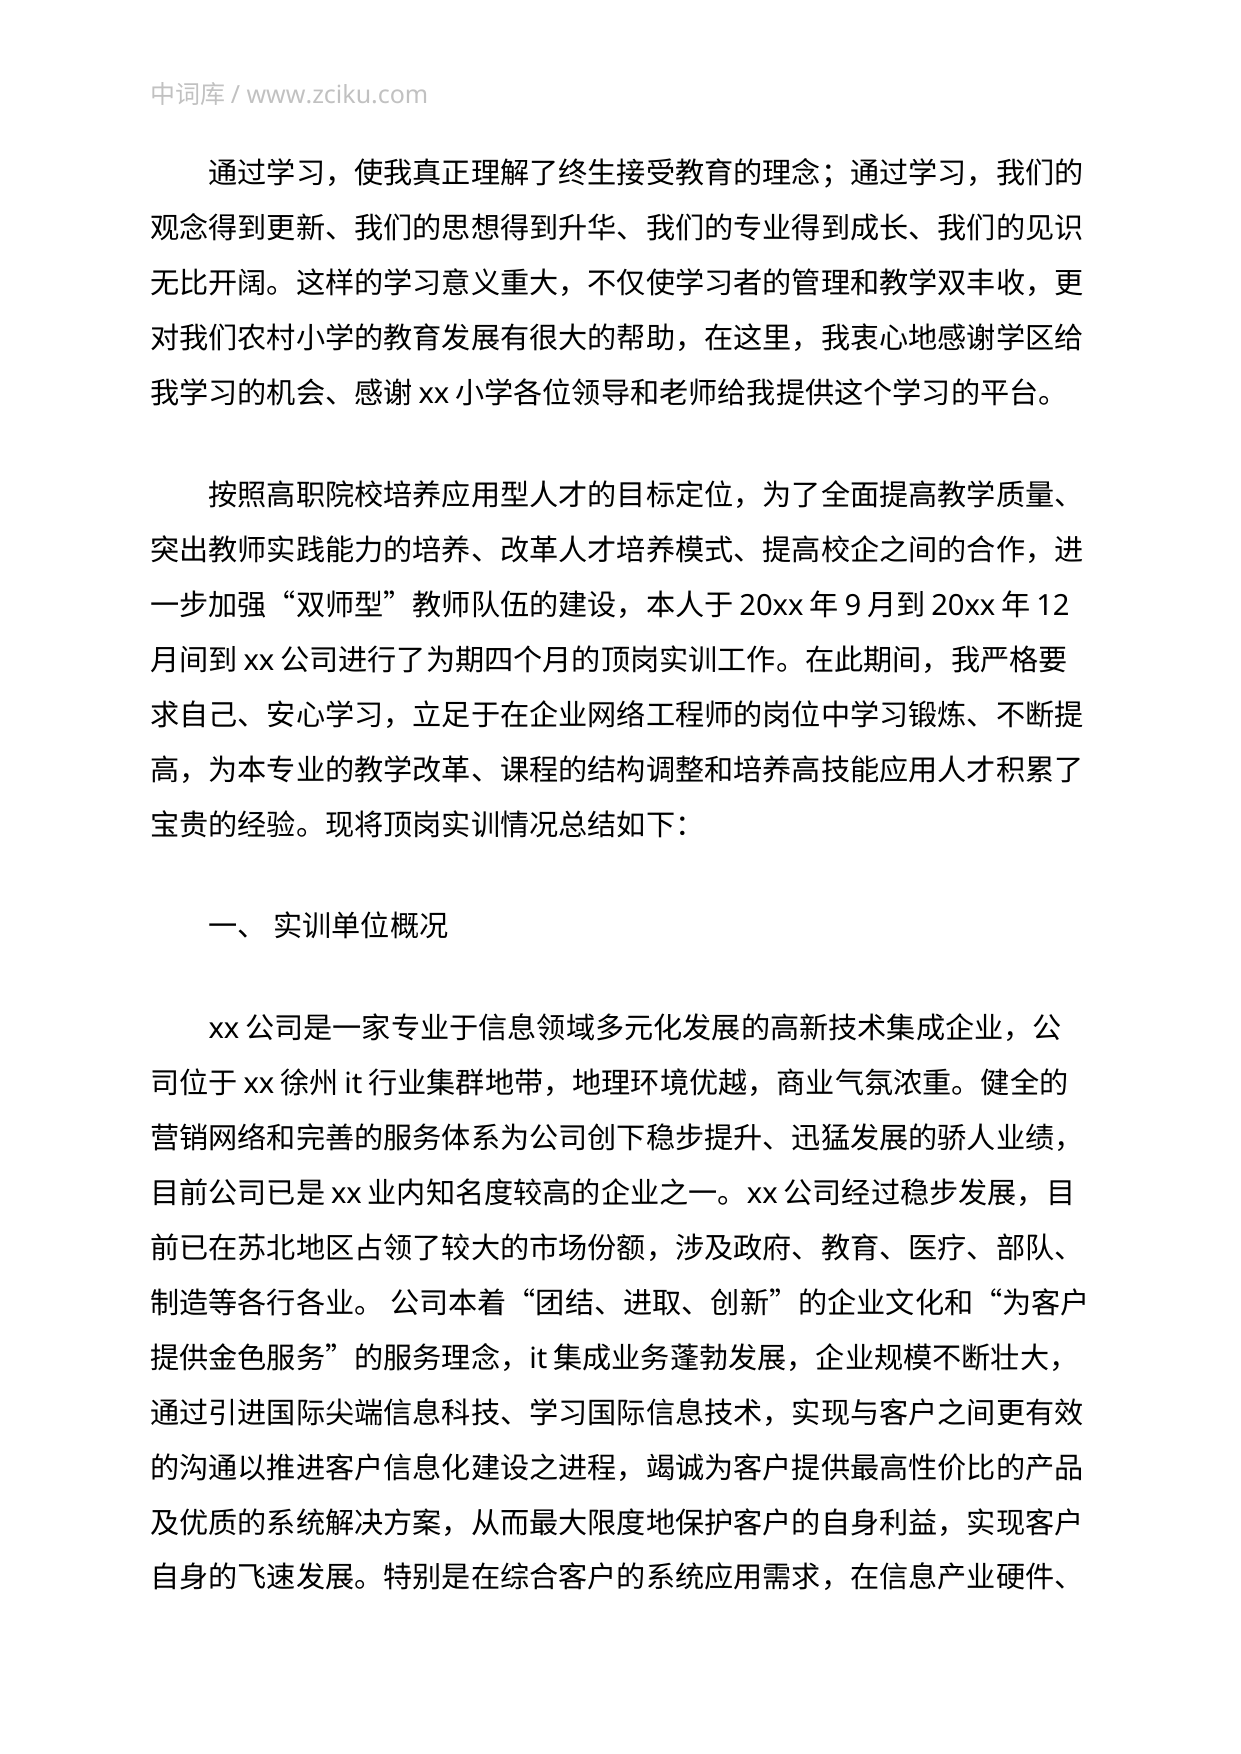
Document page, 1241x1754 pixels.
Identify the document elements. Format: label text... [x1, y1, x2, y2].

text 按照高职院校培养应用型人才的目标定位，为了全面提高教学质量、突出教师实践能力的培养、改革人才培养模式、提高校企之间的合作，进一步加强“双师型”教师队伍的建设，本人于20xx年9月到20xx年12月间到xx公司进行了为期四个月的顶岗实训工作。在此期间，我严格要求自己、安心学习，立足于在企业网络工程师的岗位中学习锻炼、不断提高，为本专业的教学改革、课程的结构调整和培养高技能应用人才积累了宝贵的经验。现将顶岗实训情况总结如下： [150, 472, 1090, 843]
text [150, 1005, 1090, 1596]
text 一、 实训单位概况 [150, 903, 1090, 945]
text 通过学习，使我真正理解了终生接受教育的理念；通过学习，我们的观念得到更新、我们的思想得到升华、我们的专业得到成长、我们的见识无比开阔。这样的学习意义重大，不仅使学习者的管理和教学双丰收，更对我们农村小学的教育发展有很大的帮助，在这里，我衷心地感谢学区给我学习的机会、感谢xx小学各位领导和老师给我提供这个学习的平台。 [150, 150, 1090, 412]
